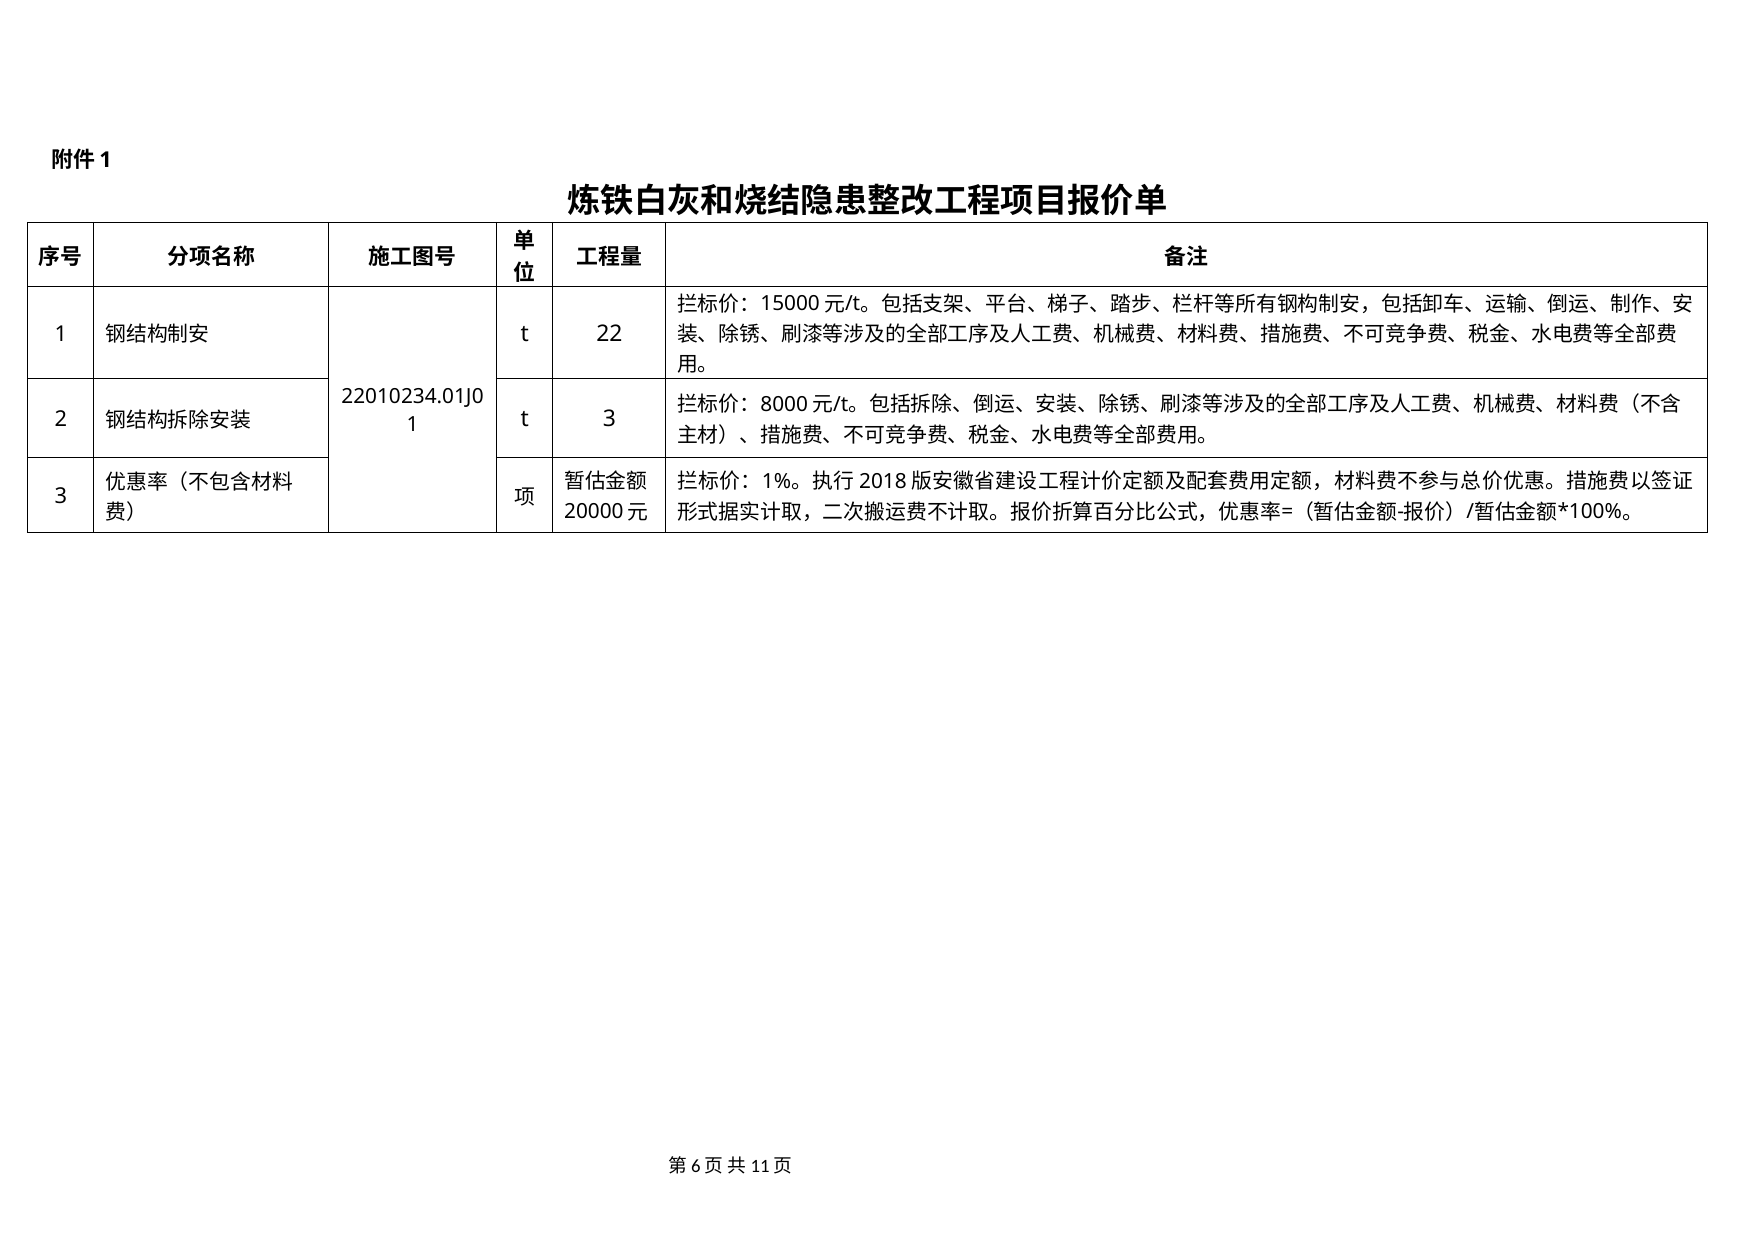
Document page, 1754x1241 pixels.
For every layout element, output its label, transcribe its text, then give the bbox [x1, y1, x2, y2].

table_cell 分项名称 [94, 223, 328, 286]
table_cell 施工图号 [329, 223, 496, 286]
table_cell 工程量 [553, 223, 665, 286]
table_cell 拦标价：8000元/t。包括拆除、倒运、安装、除锈、刷漆等涉及的全部工序及人工费、机械费、材料费（不含主材）、措施费、不可竞争费、税金、水电费等全部费用。 [666, 379, 1707, 457]
table_cell 2 [28, 379, 93, 457]
table_cell 1 [28, 287, 93, 378]
table_cell 22010234.01J01 [329, 287, 496, 532]
table_cell 拦标价：1%。执行2018版安徽省建设工程计价定额及配套费用定额，材料费不参与总价优惠。措施费以签证形式据实计取，二次搬运费不计取。报价折算百分比公式，优惠率=（暂估金额-报价）/暂估金额*100%。 [666, 458, 1707, 532]
table_cell 项 [497, 458, 552, 532]
table_cell 备注 [666, 223, 1707, 286]
text 附件1 [29, 142, 1589, 173]
table_cell 钢结构拆除安装 [94, 379, 328, 457]
table_cell 拦标价：15000元/t。包括支架、平台、梯子、踏步、栏杆等所有钢构制安，包括卸车、运输、倒运、制作、安装、除锈、刷漆等涉及的全部工序及人工费、机械费、材料费、措施费、不可竞争费、税金、水电费等全部费用。 [666, 287, 1707, 378]
table_cell 序号 [28, 223, 93, 286]
table_cell 22 [553, 287, 665, 378]
table_cell 钢结构制安 [94, 287, 328, 378]
table_header 炼铁白灰和烧结隐患整改工程项目报价单 [28, 174, 1707, 222]
table_cell 单位 [497, 223, 552, 286]
table_cell 优惠率（不包含材料费） [94, 458, 328, 532]
table_cell 暂估金额20000元 [553, 458, 665, 532]
table_cell t [497, 287, 552, 378]
table_cell 3 [28, 458, 93, 532]
table_cell t [497, 379, 552, 457]
table_cell 3 [553, 379, 665, 457]
